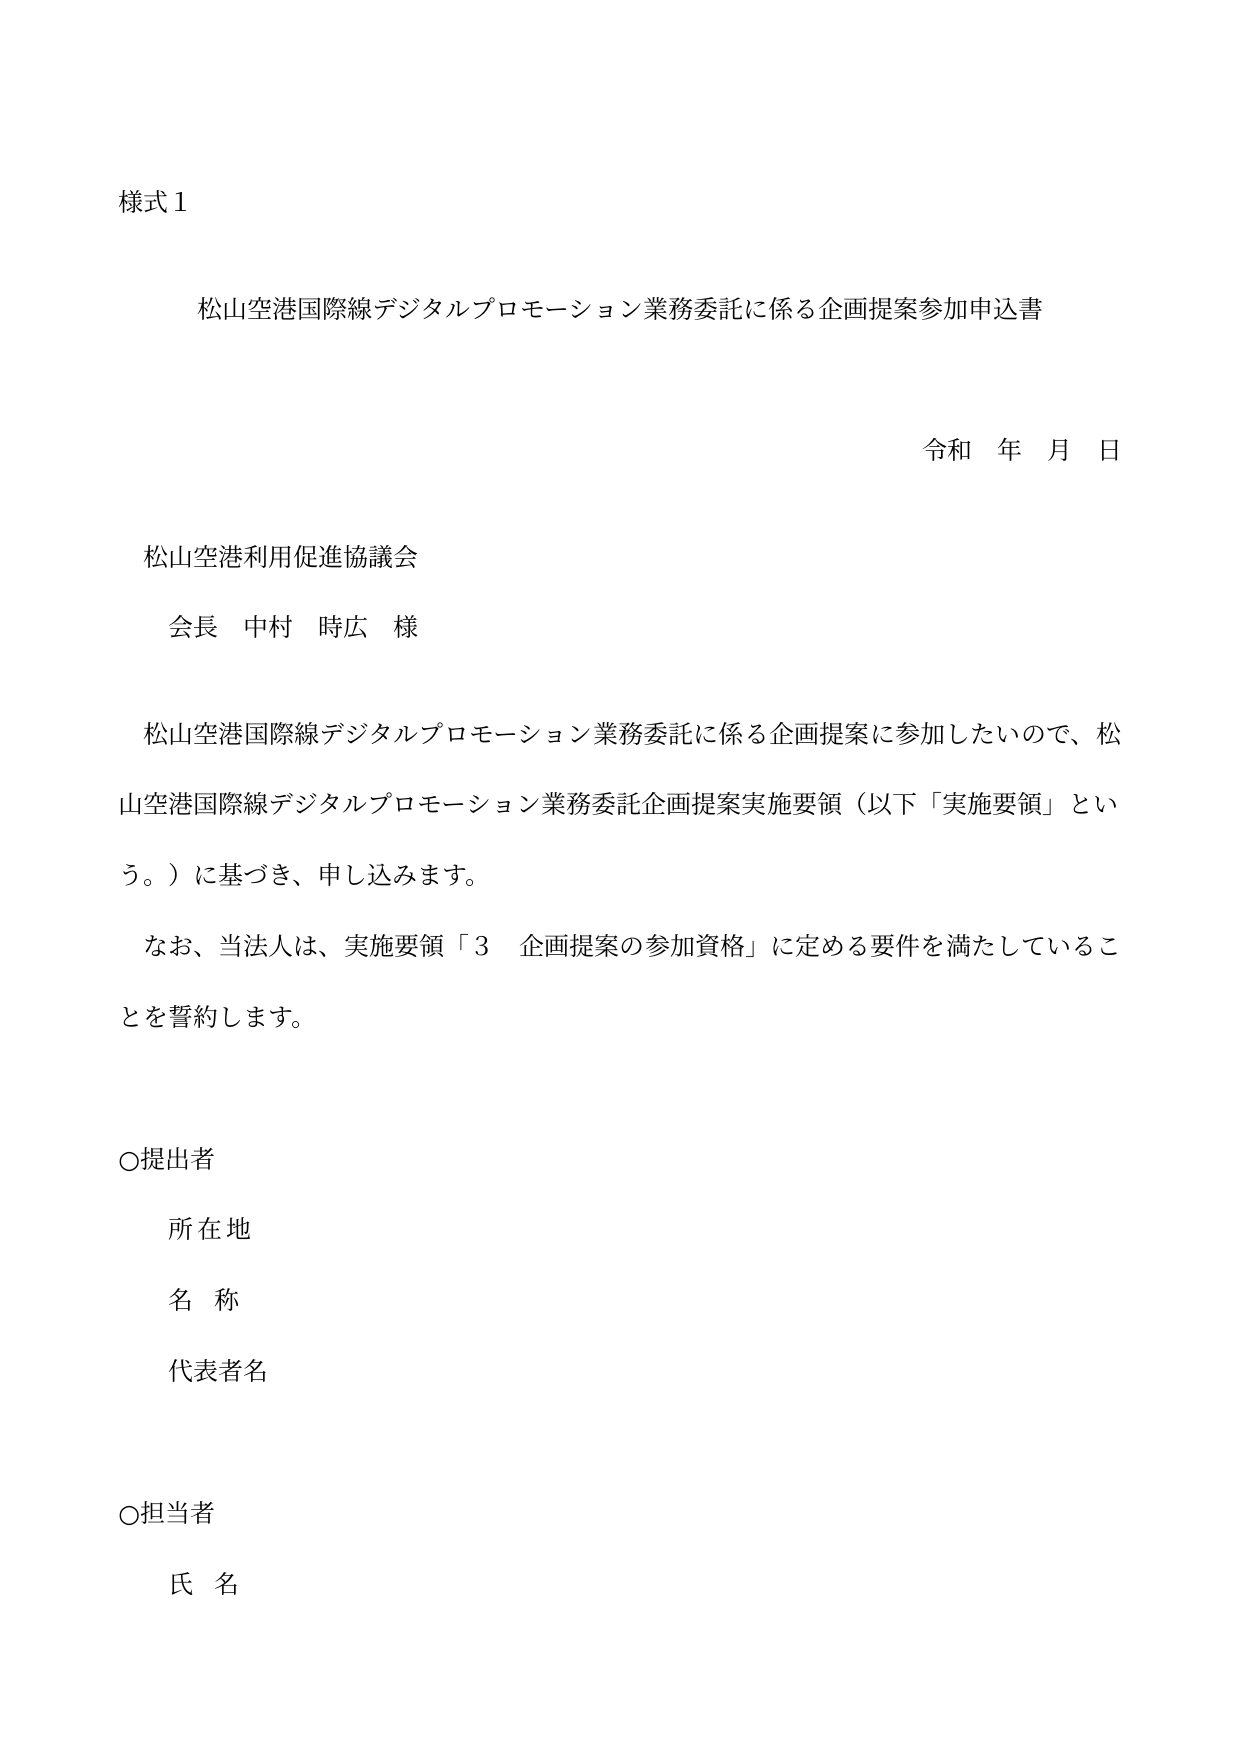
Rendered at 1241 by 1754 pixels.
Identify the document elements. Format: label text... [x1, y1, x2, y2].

text 会長 中村 時広 様 [118, 591, 1122, 662]
text 松山空港国際線デジタルプロモーション業務委託に係る企画提案に参加したいので、松山空港国際線デジタルプロモーション業務委託企画提案実施要領（以下「実施要領」という。）に基づき、申し込みます。 [118, 697, 1122, 909]
text ○担当者 [118, 1476, 1122, 1547]
text なお、当法人は、実施要領「３ 企画提案の参加資格」に定める要件を満たしていることを誓約します。 [118, 909, 1122, 1051]
text 様式１ [118, 166, 1122, 237]
text 所在地 [168, 1193, 1122, 1264]
text 松山空港国際線デジタルプロモーション業務委託に係る企画提案参加申込書 [118, 272, 1122, 343]
text 名称 [168, 1264, 1122, 1334]
text 松山空港利用促進協議会 [143, 520, 1122, 591]
text 氏名 [168, 1547, 1122, 1618]
text 代表者名 [168, 1334, 1122, 1405]
text 令和 年 月 日 [118, 414, 1122, 484]
text ○提出者 [118, 1122, 1122, 1193]
